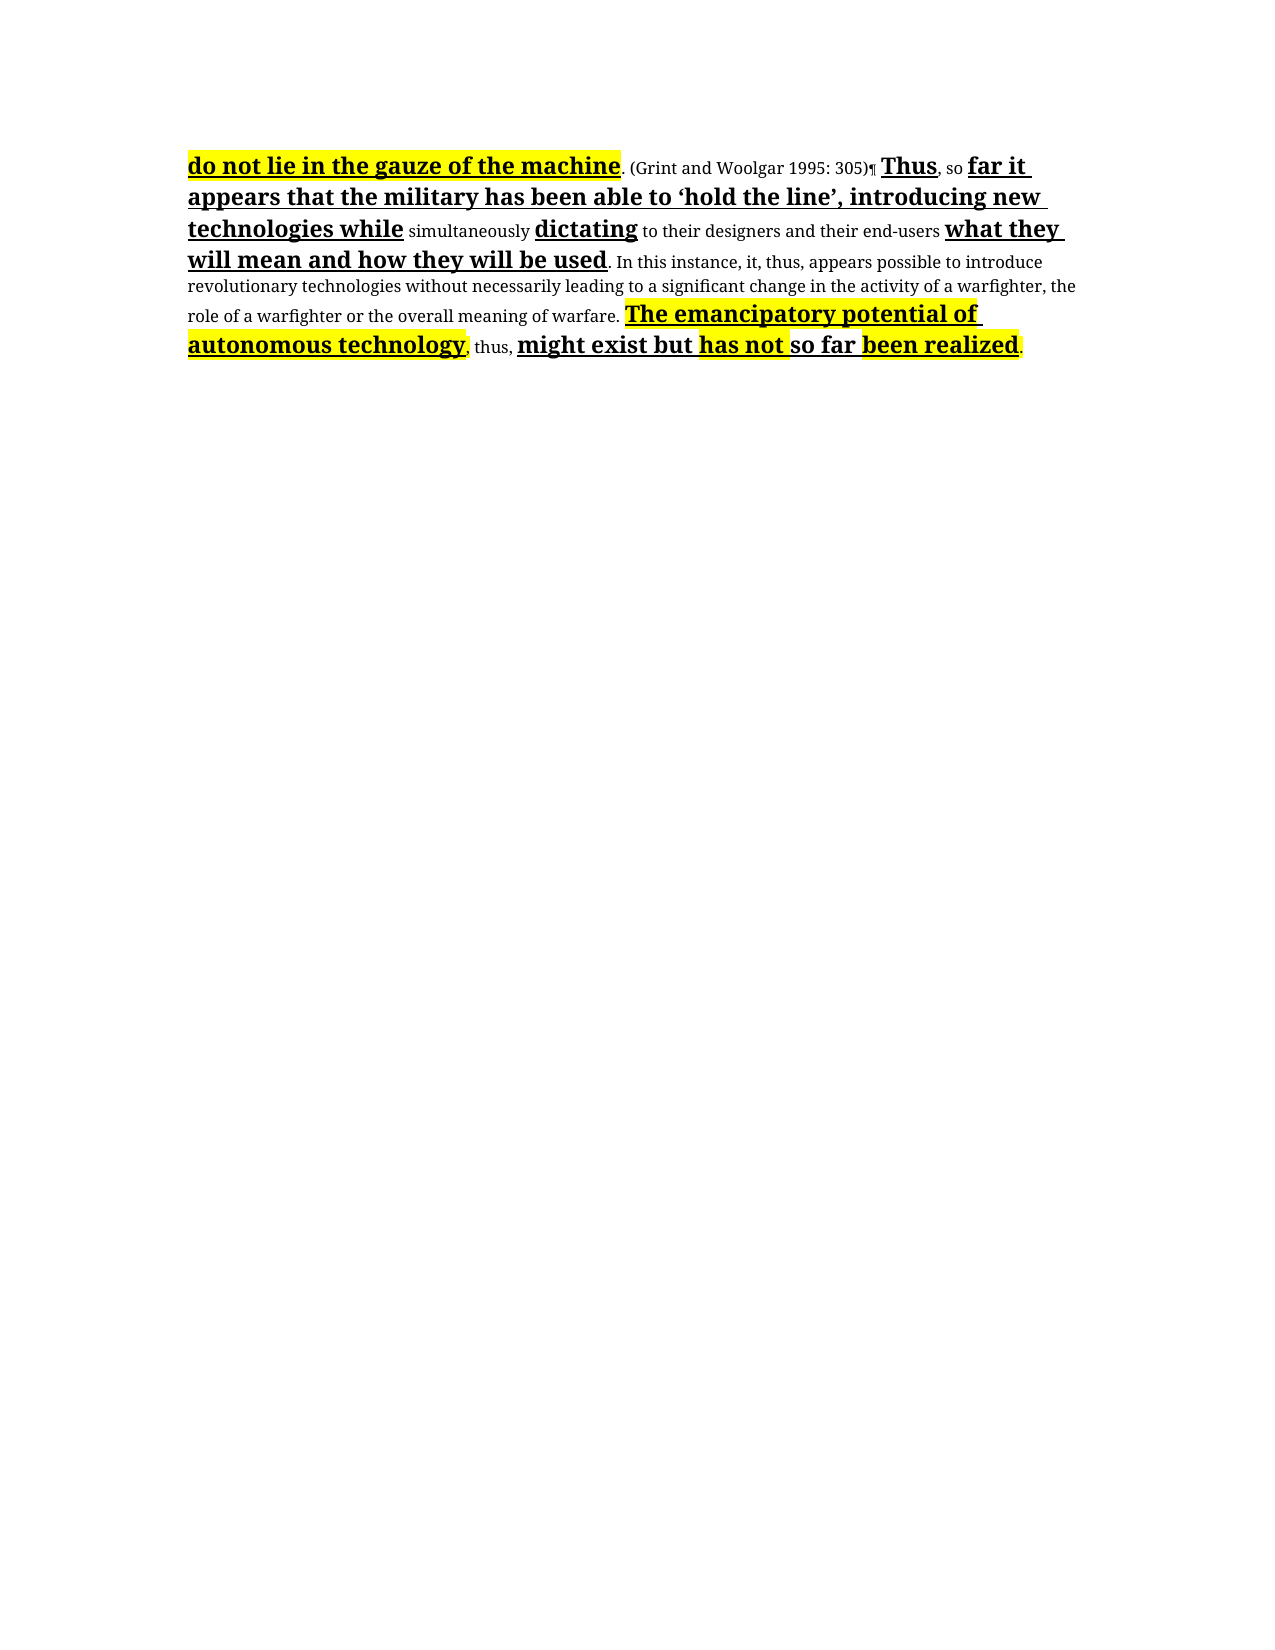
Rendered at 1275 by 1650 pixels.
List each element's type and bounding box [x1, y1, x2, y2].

text [187, 150, 1087, 360]
